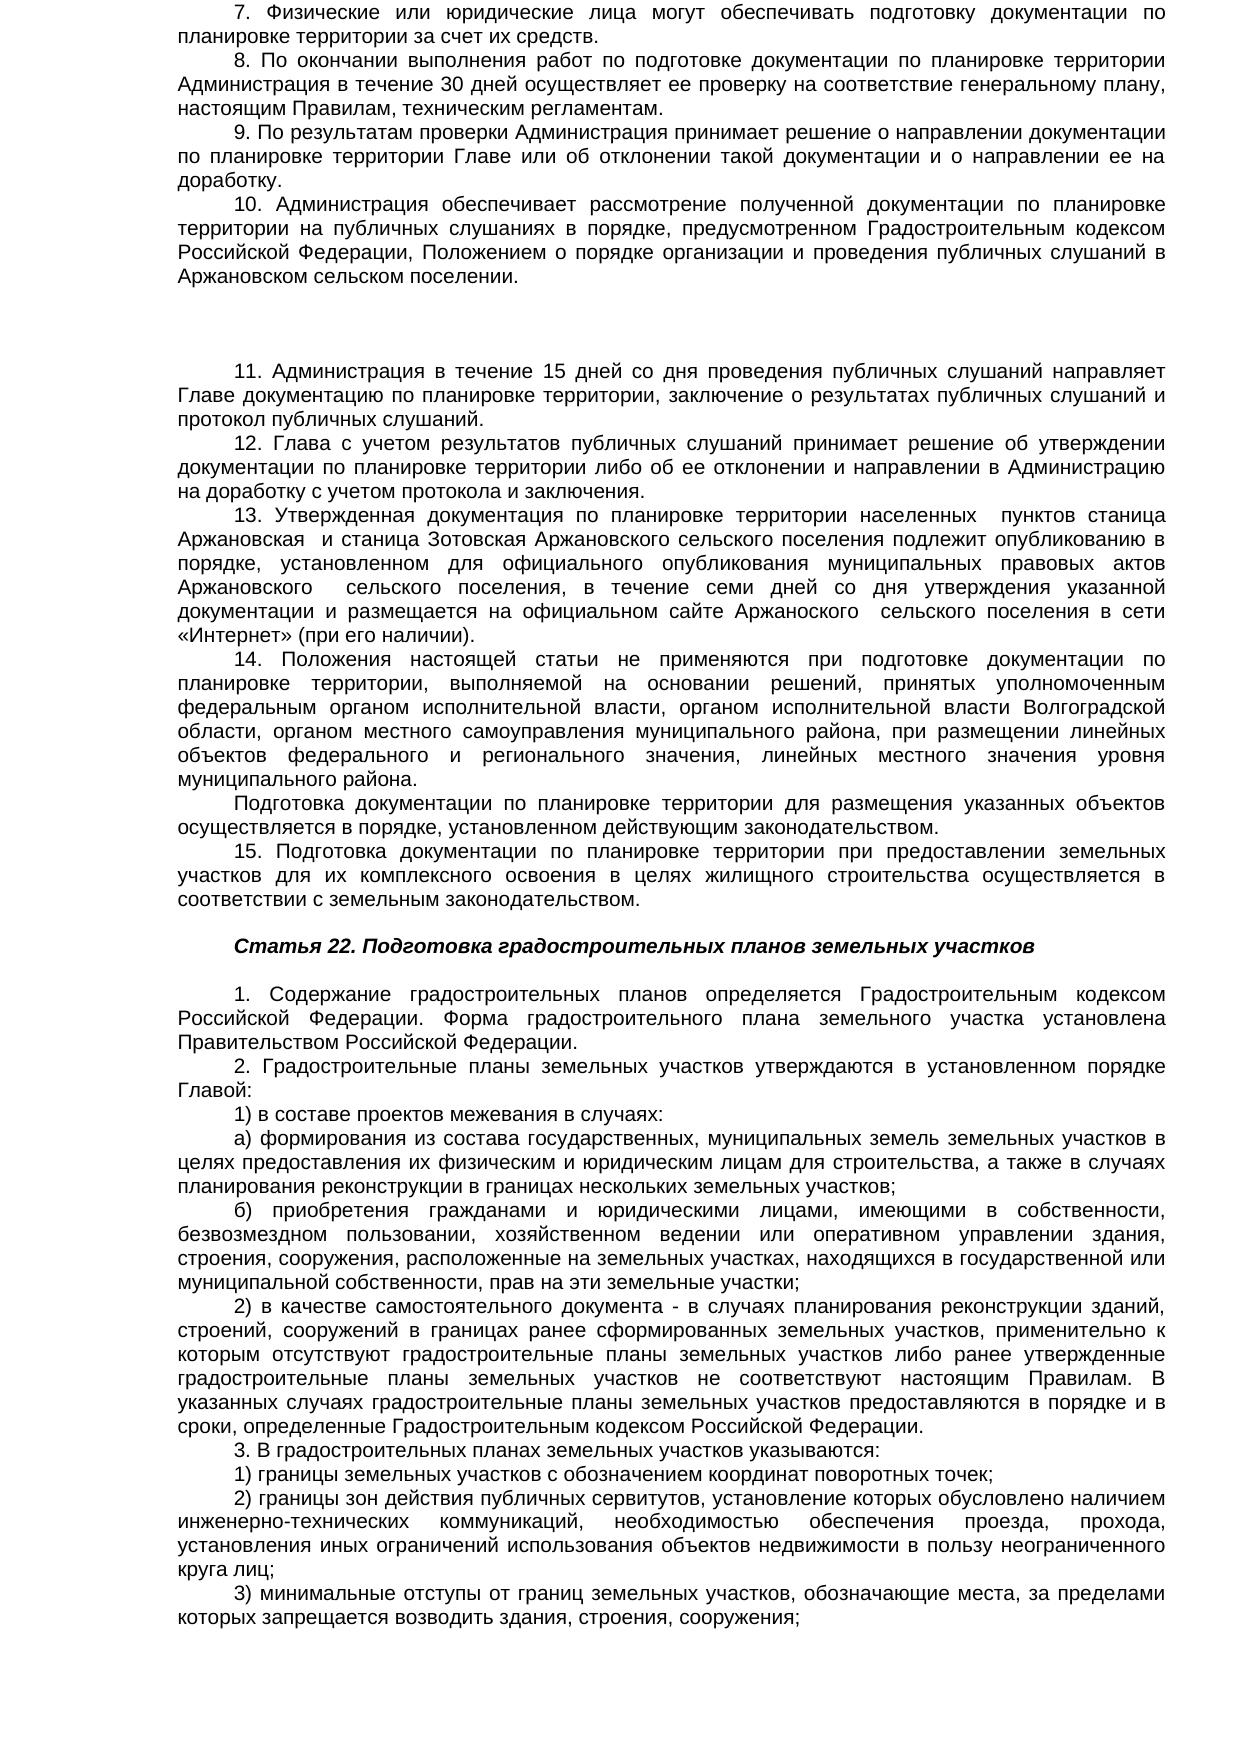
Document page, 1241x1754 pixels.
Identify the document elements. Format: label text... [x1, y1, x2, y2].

text 2. Градостроительные планы земельных участков утверждаются в установленном порядке Главой: [177, 1054, 1167, 1102]
text 1) границы земельных участков с обозначением координат поворотных точек; [177, 1461, 1167, 1485]
text 1) в составе проектов межевания в случаях: [177, 1102, 1167, 1126]
text 14. Положения настоящей статьи не применяются при подготовке документации по планировке территории, выполняемой на основании решений, принятых уполномоченным федеральным органом исполнительной власти, органом исполнительной власти Волгоградской области, органом местного самоуправления муниципального района, при размещении линейных объектов федерального и регионального значения, линейных местного значения уровня муниципального района. [177, 647, 1167, 791]
text 9. По результатам проверки Администрация принимает решение о направлении документации по планировке территории Главе или об отклонении такой документации и о направлении ее на доработку. [177, 120, 1167, 192]
text 3) минимальные отступы от границ земельных участков, обозначающие места, за пределами которых запрещается возводить здания, строения, сооружения; [177, 1581, 1167, 1629]
text а) формирования из состава государственных, муниципальных земель земельных участков в целях предоставления их физическим и юридическим лицам для строительства, а также в случаях планирования реконструкции в границах нескольких земельных участков; [177, 1126, 1167, 1198]
text 1. Содержание градостроительных планов определяется Градостроительным кодексом Российской Федерации. Форма градостроительного плана земельного участка установлена Правительством Российской Федерации. [177, 982, 1167, 1054]
text Подготовка документации по планировке территории для размещения указанных объектов осуществляется в порядке, установленном действующим законодательством. [177, 791, 1167, 838]
text б) приобретения гражданами и юридическими лицами, имеющими в собственности, безвозмездном пользовании, хозяйственном ведении или оперативном управлении здания, строения, сооружения, расположенные на земельных участках, находящихся в государственной или муниципальной собственности, прав на эти земельные участки; [177, 1198, 1167, 1294]
text 2) границы зон действия публичных сервитутов, установление которых обусловлено наличием инженерно-технических коммуникаций, необходимостью обеспечения проезда, прохода, установления иных ограничений использования объектов недвижимости в пользу неограниченного круга лиц; [177, 1485, 1167, 1581]
text 3. В градостроительных планах земельных участков указываются: [177, 1437, 1167, 1461]
text 12. Глава с учетом результатов публичных слушаний принимает решение об утверждении документации по планировке территории либо об ее отклонении и направлении в Администрацию на доработку с учетом протокола и заключения. [177, 431, 1167, 503]
text Статья 22. Подготовка градостроительных планов земельных участков [177, 934, 1167, 958]
text 10. Администрация обеспечивает рассмотрение полученной документации по планировке территории на публичных слушаниях в порядке, предусмотренном Градостроительным кодексом Российской Федерации, Положением о порядке организации и проведения публичных слушаний в Аржановском сельском поселении. [177, 192, 1167, 287]
text 8. По окончании выполнения работ по подготовке документации по планировке территории Администрация в течение 30 дней осуществляет ее проверку на соответствие генеральному плану, настоящим Правилам, техническим регламентам. [177, 48, 1167, 120]
text 2) в качестве самостоятельного документа - в случаях планирования реконструкции зданий, строений, сооружений в границах ранее сформированных земельных участков, применительно к которым отсутствуют градостроительные планы земельных участков либо ранее утвержденные градостроительные планы земельных участков не соответствуют настоящим Правилам. В указанных случаях градостроительные планы земельных участков предоставляются в порядке и в сроки, определенные Градостроительным кодексом Российской Федерации. [177, 1294, 1167, 1437]
text 15. Подготовка документации по планировке территории при предоставлении земельных участков для их комплексного освоения в целях жилищного строительства осуществляется в соответствии с земельным законодательством. [177, 838, 1167, 910]
text 13. Утвержденная документация по планировке территории населенных пунктов станица Аржановская и станица Зотовская Аржановского сельского поселения подлежит опубликованию в порядке, установленном для официального опубликования муниципальных правовых актов Аржановского сельского поселения, в течение семи дней со дня утверждения указанной документации и размещается на официальном сайте Аржаноского сельского поселения в сети «Интернет» (при его наличии). [177, 503, 1167, 647]
text 7. Физические или юридические лица могут обеспечивать подготовку документации по планировке территории за счет их средств. [177, 0, 1167, 48]
text 11. Администрация в течение 15 дней со дня проведения публичных слушаний направляет Главе документацию по планировке территории, заключение о результатах публичных слушаний и протокол публичных слушаний. [177, 359, 1167, 431]
